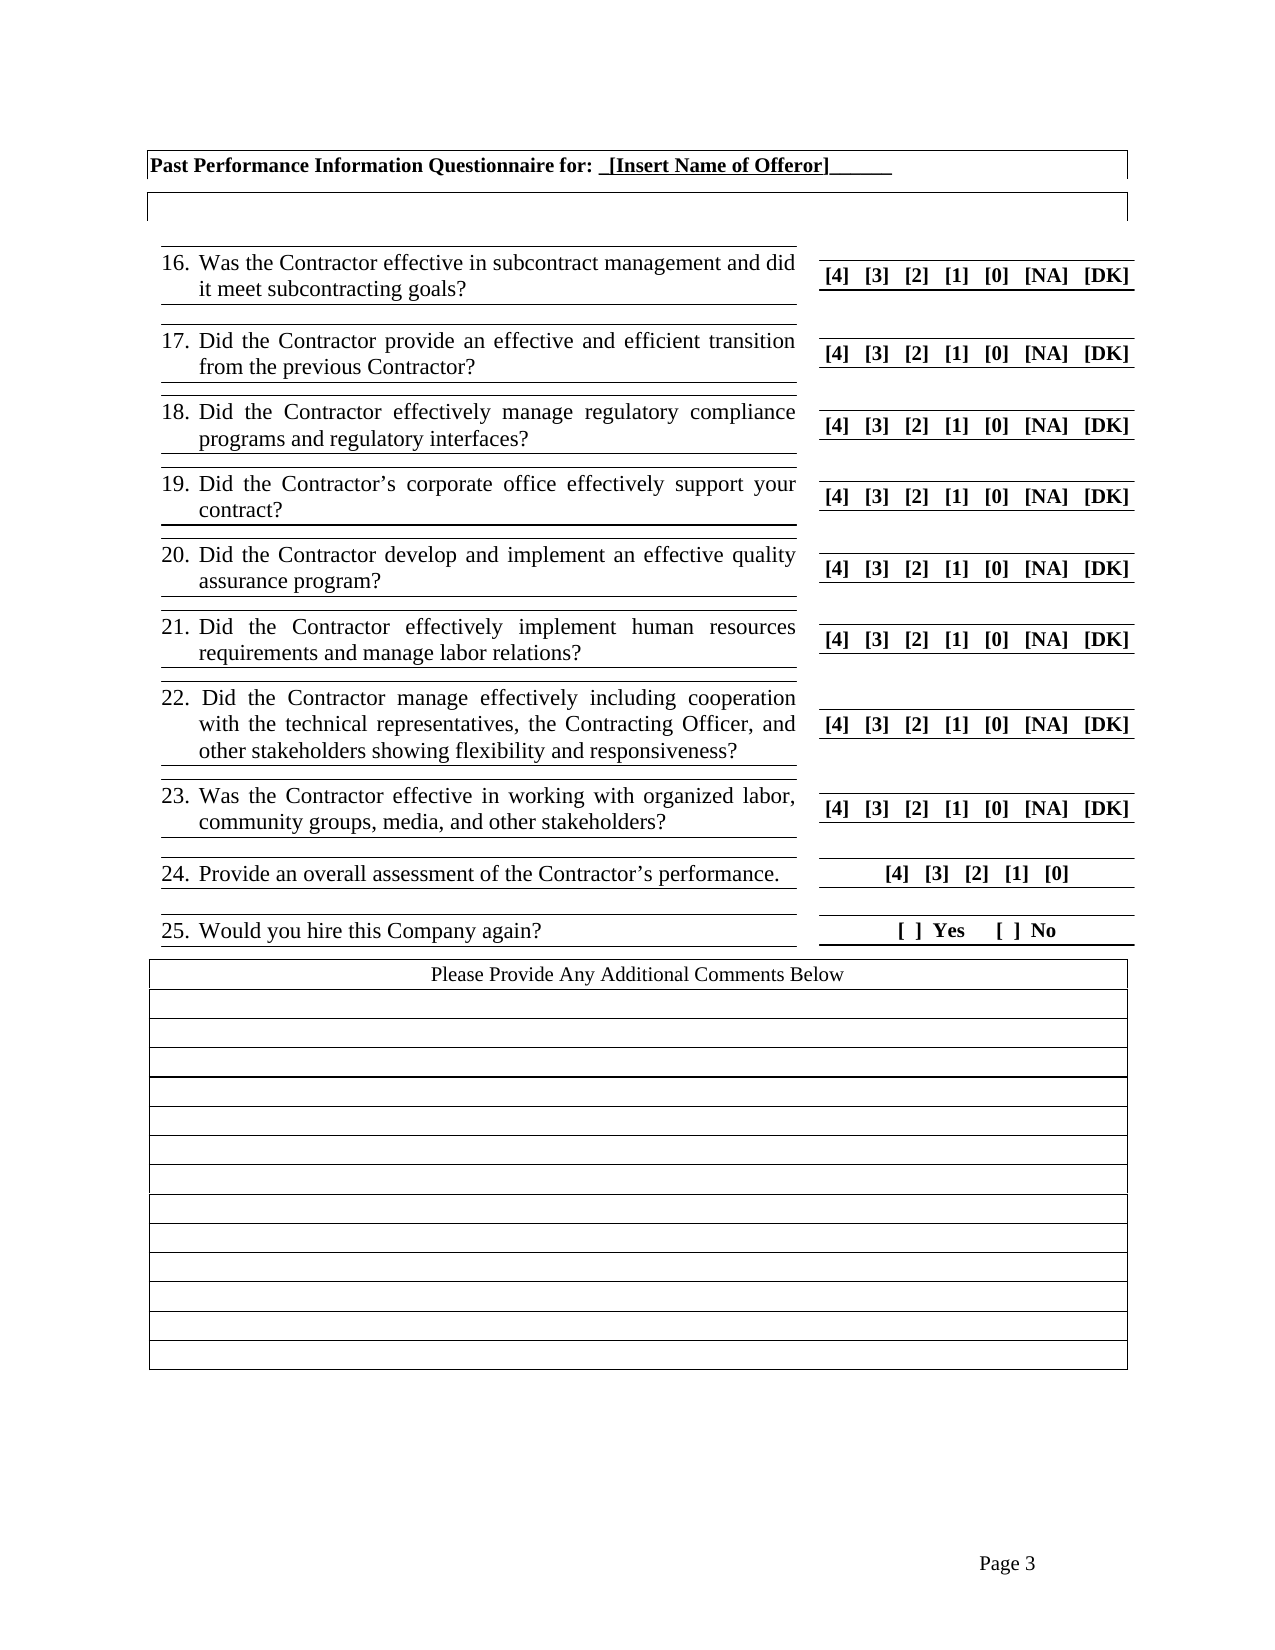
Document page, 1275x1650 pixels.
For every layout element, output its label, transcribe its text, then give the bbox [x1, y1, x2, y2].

table_cell [4] [3] [2] [1] [0] [808, 844, 1146, 902]
table_cell 24. Provide an overall assessment of the Contractor’s performance. [150, 844, 808, 902]
table_cell 18. Did the Contractor effectively manage regulatory compliance programs and regulatory interfaces? [150, 389, 808, 460]
table_cell [4] [3] [2] [1] [0] [NA] [DK] [808, 675, 1146, 773]
table_cell [4] [3] [2] [1] [0] [NA] [DK] [808, 318, 1146, 389]
table_cell 21. Did the Contractor effectively implement human resources requirements and manage labor relations? [150, 603, 808, 675]
table_cell [4] [3] [2] [1] [0] [NA] [DK] [808, 460, 1146, 532]
text Please Provide Any Additional Comments Below [150, 960, 1127, 988]
table_cell [ ] Yes [ ] No [808, 902, 1146, 959]
text Past Performance Information Questionnaire for: _[Insert Name of Offeror]______ [148, 151, 1127, 179]
table_cell 20. Did the Contractor develop and implement an effective quality assurance program? [150, 532, 808, 603]
table_cell [4] [3] [2] [1] [0] [NA] [DK] [808, 389, 1146, 460]
table_cell [4] [3] [2] [1] [0] [NA] [DK] [808, 603, 1146, 675]
table_cell 19. Did the Contractor’s corporate office effectively support your contract? [150, 460, 808, 532]
table_cell [4] [3] [2] [1] [0] [NA] [DK] [808, 532, 1146, 603]
table_cell 22. Did the Contractor manage effectively including cooperation with the technical representatives, the Contracting Officer, and other stakeholders showing flexibility and responsiveness? [150, 675, 808, 773]
table_header 16. Was the Contractor effective in subcontract management and did it meet subcontracting goals? [150, 234, 808, 317]
table_cell [4] [3] [2] [1] [0] [NA] [DK] [808, 773, 1146, 844]
table_cell 17. Did the Contractor provide an effective and efficient transition from the previous Contractor? [150, 318, 808, 389]
table_cell 25. Would you hire this Company again? [150, 902, 808, 959]
table_cell 23. Was the Contractor effective in working with organized labor, community groups, media, and other stakeholders? [150, 773, 808, 844]
table_header [4] [3] [2] [1] [0] [NA] [DK] [808, 234, 1146, 317]
